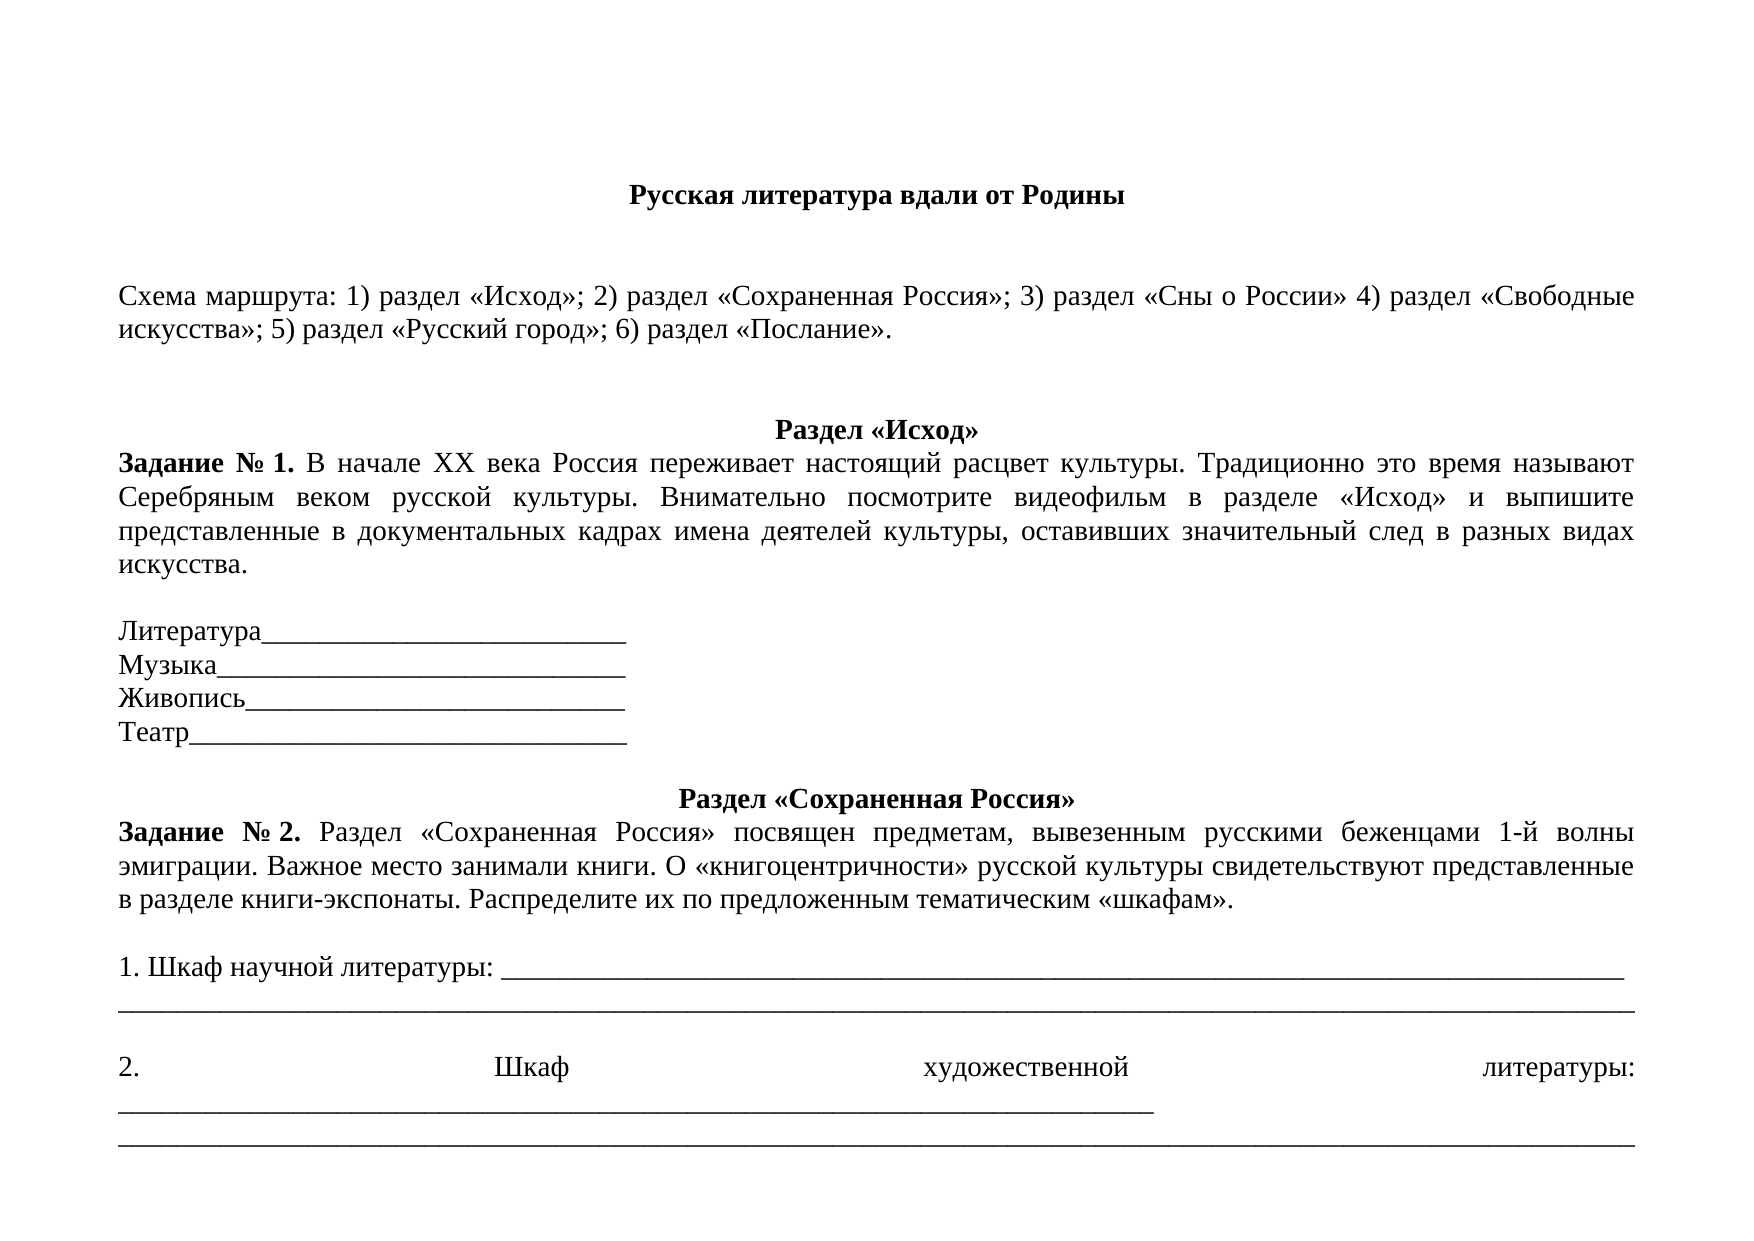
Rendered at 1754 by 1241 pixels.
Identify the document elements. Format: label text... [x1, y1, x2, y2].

text Русская литература вдали от Родины [118, 177, 1636, 211]
text Раздел «Сохраненная Россия» [118, 781, 1636, 814]
text Литература_________________________ [118, 613, 1636, 647]
text Музыка____________________________ [118, 647, 1636, 680]
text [118, 1116, 1636, 1150]
text Задание № 2. Раздел «Сохраненная Россия» посвящен предметам, вывезенным русскими беженцами 1-й волны эмиграции. Важное место занимали книги. О «книгоцентричности» русской культуры свидетельствуют представленные в разделе книги-экспонаты. Распределите их по предложенным тематическим «шкафам». [118, 814, 1636, 915]
text Схема маршрута: 1) раздел «Исход»; 2) раздел «Сохраненная Россия»; 3) раздел «Сны о России» 4) раздел «Свободные искусства»; 5) раздел «Русский город»; 6) раздел «Послание». [118, 278, 1636, 345]
text Живопись__________________________ [118, 680, 1636, 714]
text 2. Шкаф художественной литературы: _______________________________________________________________________ [118, 1049, 1636, 1116]
text ________________________________________________________________________________________________________ [118, 982, 1636, 1016]
text Задание № 1. В начале XX века Россия переживает настоящий расцвет культуры. Традиционно это время называют Серебряным веком русской культуры. Внимательно посмотрите видеофильм в разделе «Исход» и выпишите представленные в документальных кадрах имена деятелей культуры, оставивших значительный след в разных видах искусства. [118, 446, 1636, 580]
text Раздел «Исход» [118, 412, 1636, 446]
text Театр______________________________ [118, 714, 1636, 747]
text 1. Шкаф научной литературы: _____________________________________________________________________________ [118, 949, 1636, 982]
